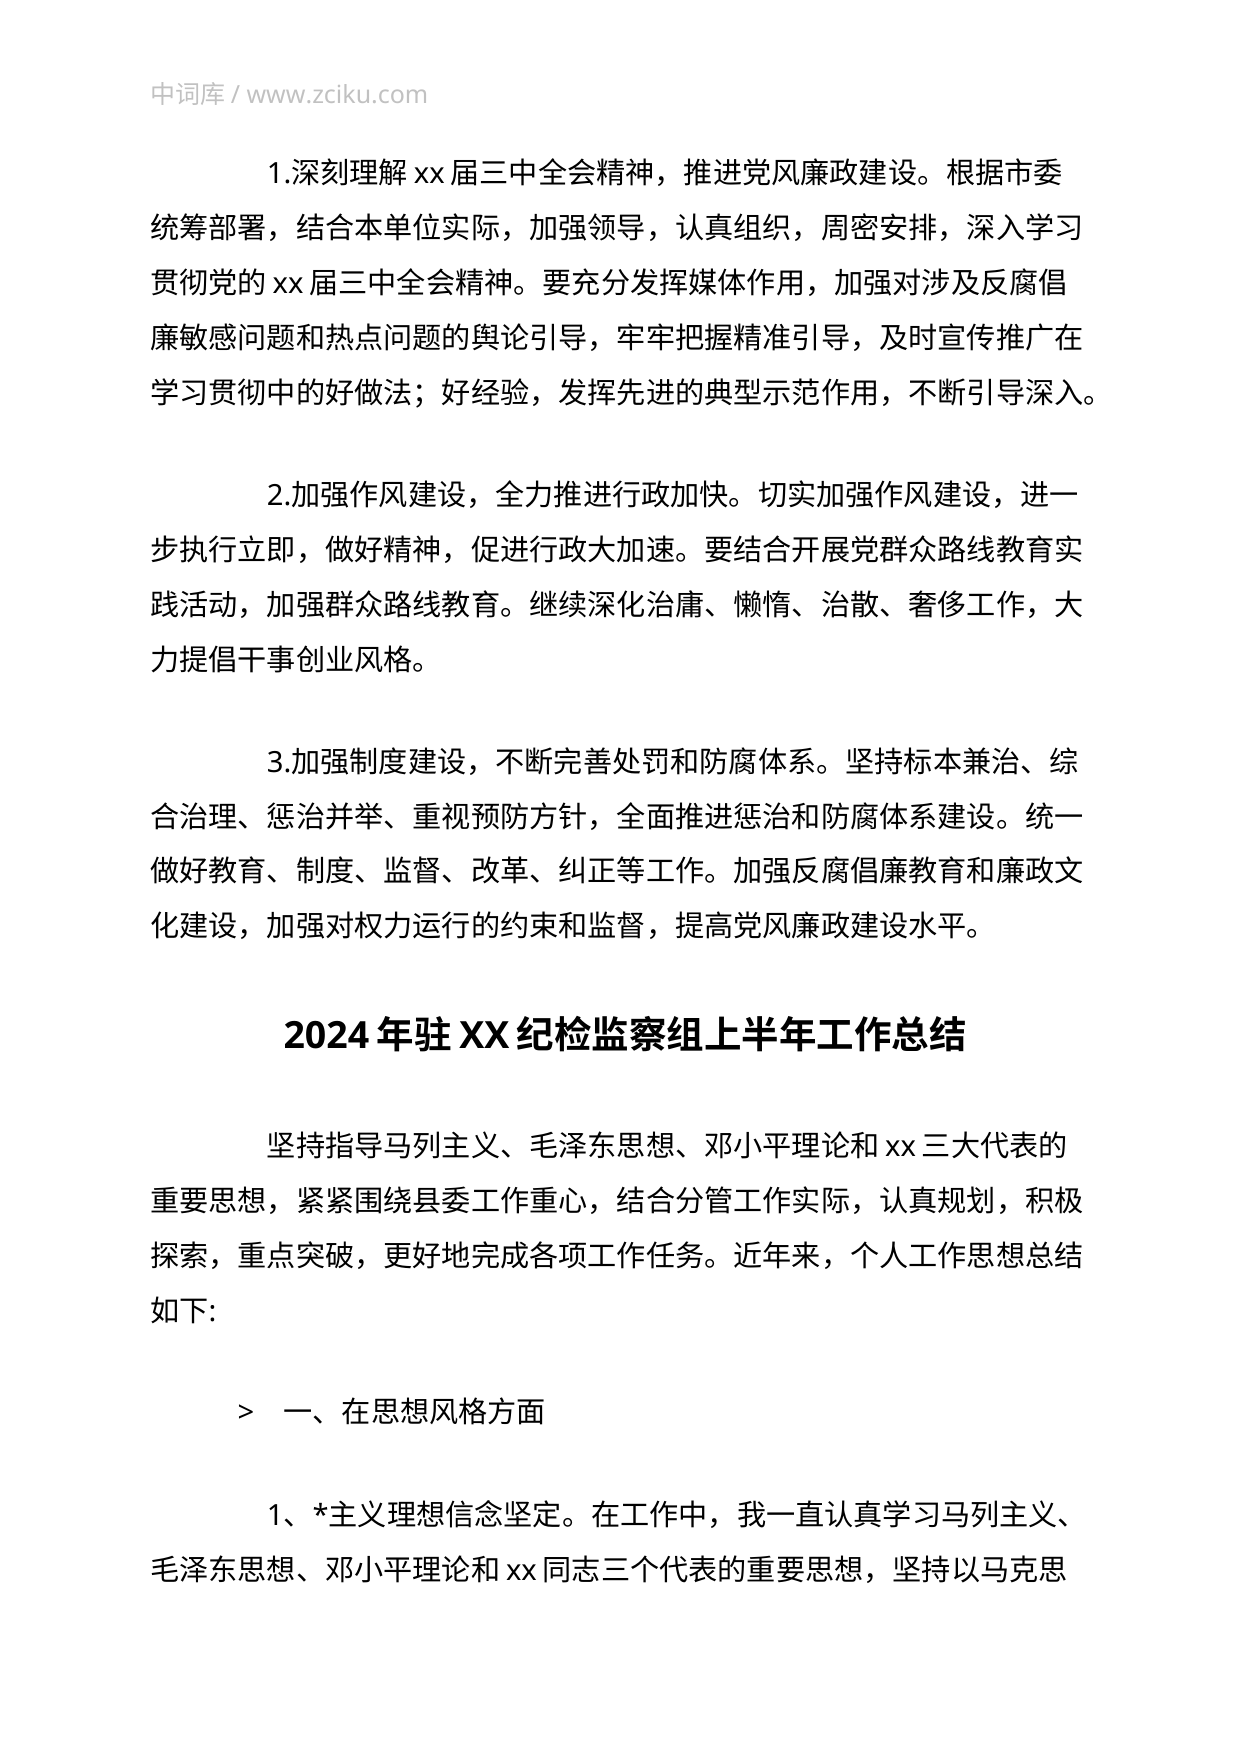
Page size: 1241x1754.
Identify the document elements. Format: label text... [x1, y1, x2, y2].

text 2024年驻XX纪检监察组上半年工作总结 [150, 1005, 1090, 1059]
text 3.加强制度建设，不断完善处罚和防腐体系。坚持标本兼治、综合治理、惩治并举、重视预防方针，全面推进惩治和防腐体系建设。统一做好教育、制度、监督、改革、纠正等工作。加强反腐倡廉教育和廉政文化建设，加强对权力运行的约束和监督，提高党风廉政建设水平。 [150, 738, 1090, 945]
text > 一、在思想风格方面 [150, 1389, 1090, 1431]
text 2.加强作风建设，全力推进行政加快。切实加强作风建设，进一步执行立即，做好精神，促进行政大加速。要结合开展党群众路线教育实践活动，加强群众路线教育。继续深化治庸、懒惰、治散、奢侈工作，大力提倡干事创业风格。 [150, 472, 1090, 679]
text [150, 1491, 1090, 1588]
text 坚持指导马列主义、毛泽东思想、邓小平理论和xx三大代表的重要思想，紧紧围绕县委工作重心，结合分管工作实际，认真规划，积极探索，重点突破，更好地完成各项工作任务。近年来，个人工作思想总结如下: [150, 1122, 1090, 1329]
text 1.深刻理解xx届三中全会精神，推进党风廉政建设。根据市委统筹部署，结合本单位实际，加强领导，认真组织，周密安排，深入学习贯彻党的xx届三中全会精神。要充分发挥媒体作用，加强对涉及反腐倡廉敏感问题和热点问题的舆论引导，牢牢把握精准引导，及时宣传推广在学习贯彻中的好做法；好经验，发挥先进的典型示范作用，不断引导深入。 [150, 150, 1090, 412]
